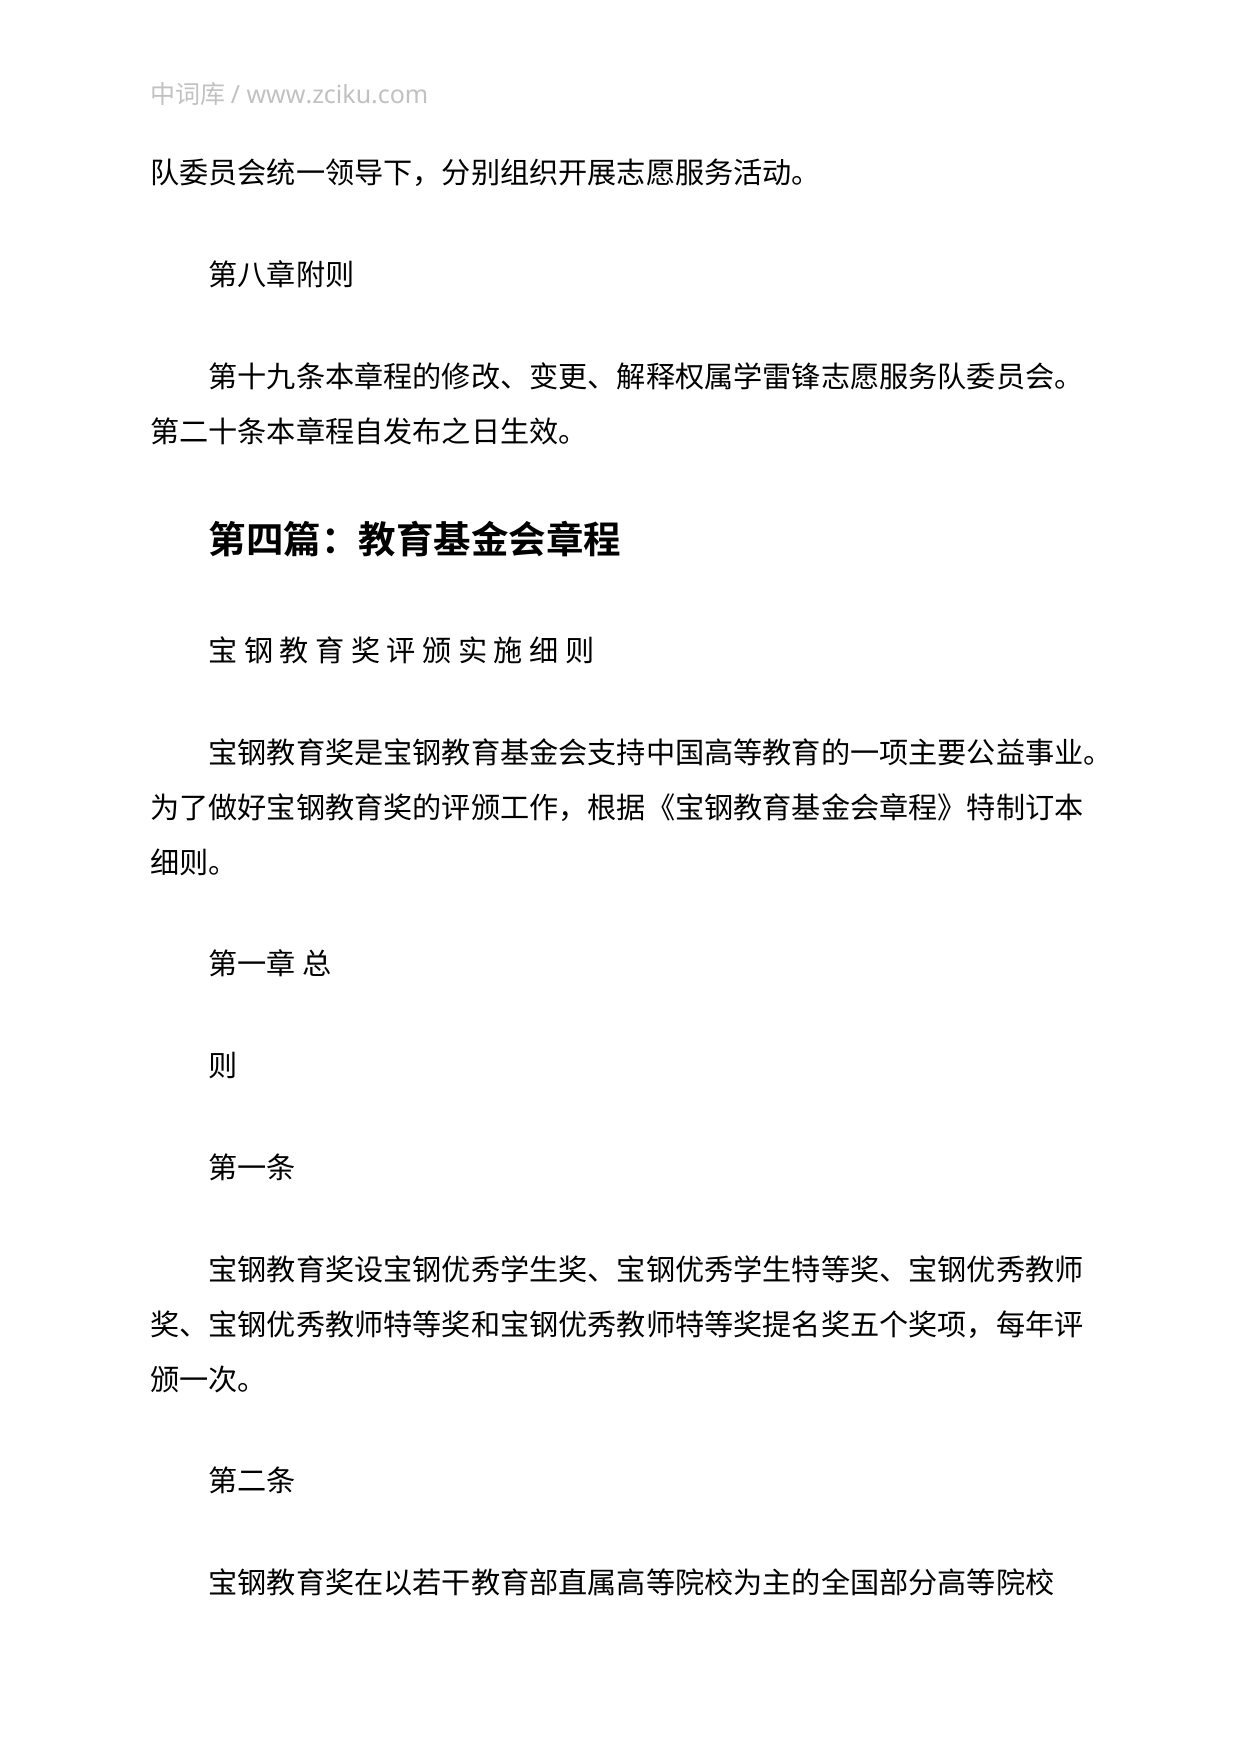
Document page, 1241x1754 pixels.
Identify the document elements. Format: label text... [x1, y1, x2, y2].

text 第四篇：教育基金会章程 [150, 510, 1090, 564]
text 第一条 [150, 1144, 1090, 1187]
text 第一章 总 [150, 941, 1090, 983]
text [150, 150, 1090, 192]
text 宝钢教育奖设宝钢优秀学生奖、宝钢优秀学生特等奖、宝钢优秀教师奖、宝钢优秀教师特等奖和宝钢优秀教师特等奖提名奖五个奖项，每年评颁一次。 [150, 1246, 1090, 1398]
text 第八章附则 [150, 252, 1090, 294]
text 则 [150, 1043, 1090, 1085]
text 宝 钢 教 育 奖 评 颁 实 施 细 则 [150, 628, 1090, 670]
text 宝钢教育奖是宝钢教育基金会支持中国高等教育的一项主要公益事业。为了做好宝钢教育奖的评颁工作，根据《宝钢教育基金会章程》特制订本细则。 [150, 729, 1090, 881]
text 第十九条本章程的修改、变更、解释权属学雷锋志愿服务队委员会。第二十条本章程自发布之日生效。 [150, 353, 1090, 451]
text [150, 1559, 1090, 1602]
text 第二条 [150, 1458, 1090, 1500]
